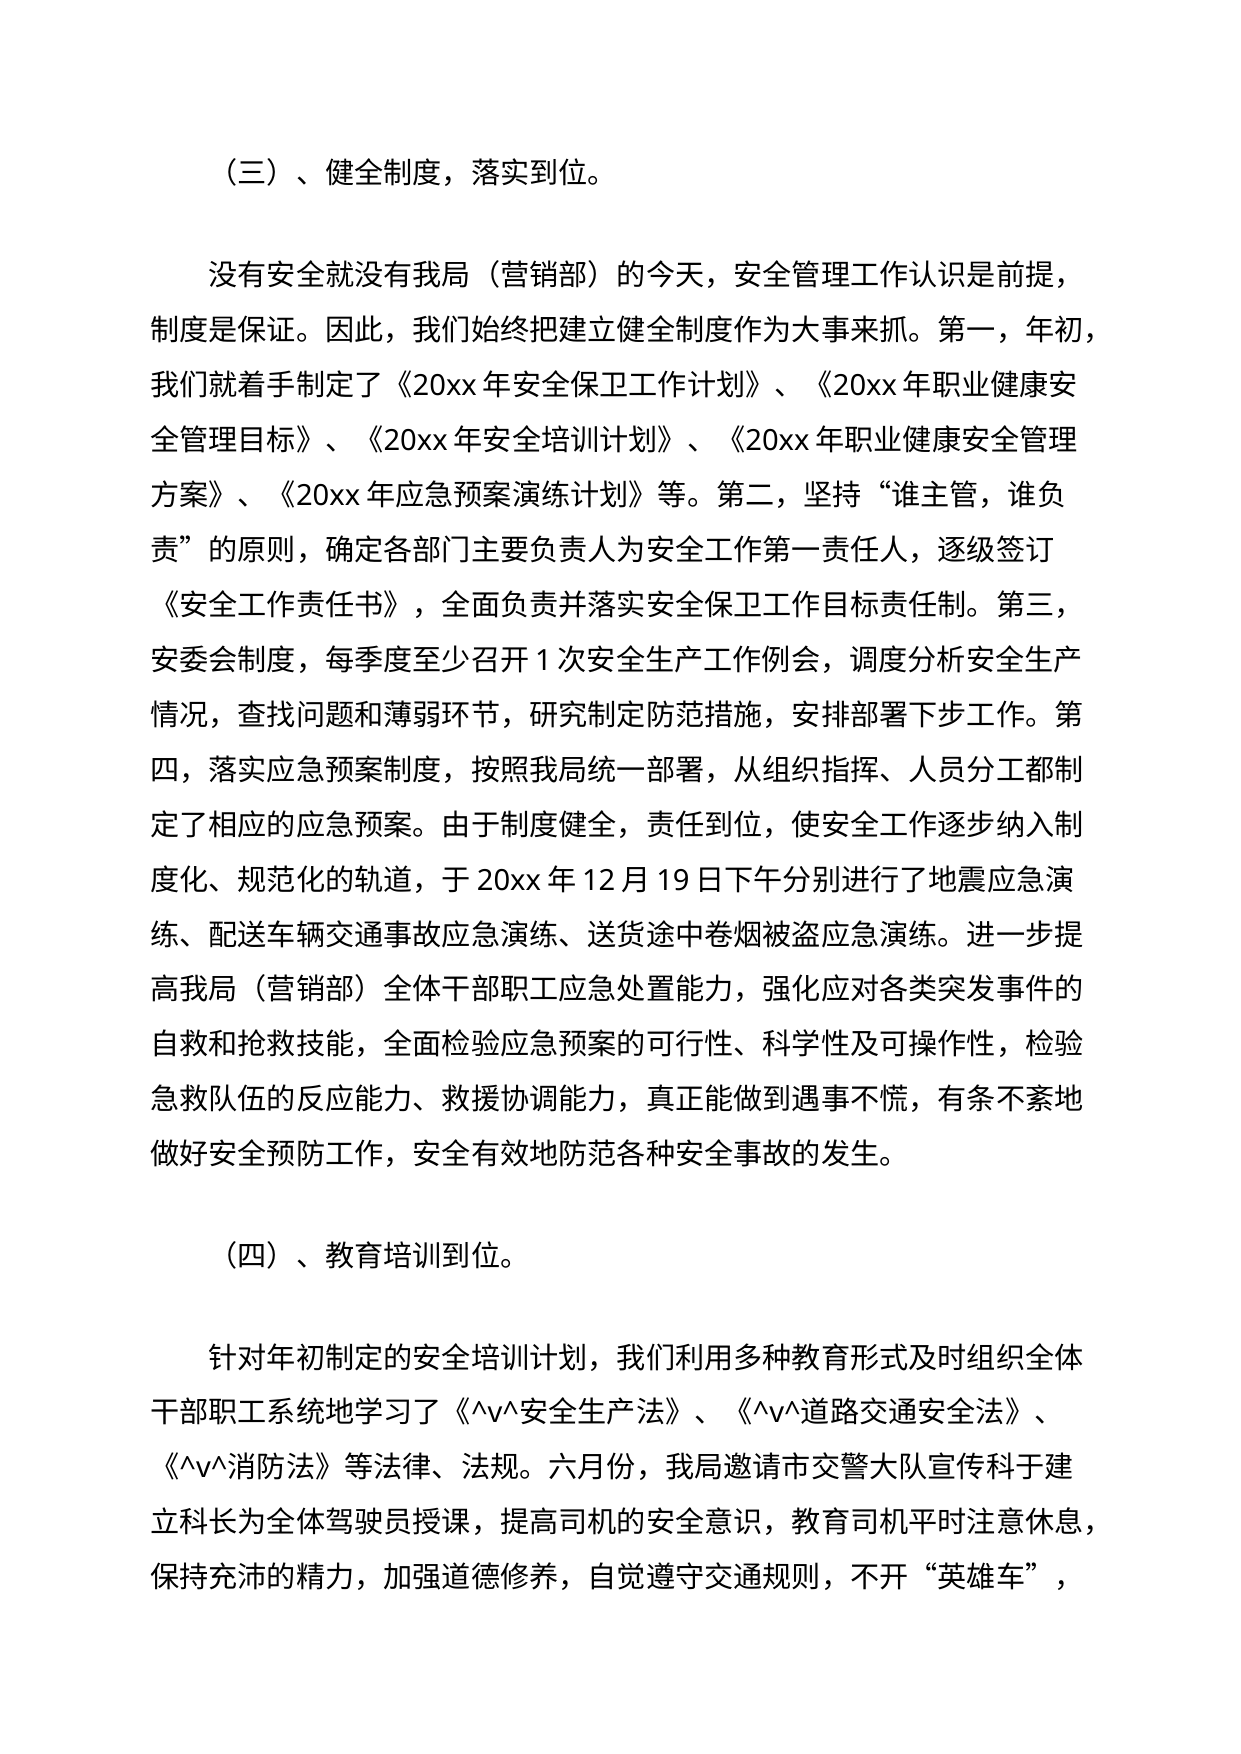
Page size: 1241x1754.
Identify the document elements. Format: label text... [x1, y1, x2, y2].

text 没有安全就没有我局（营销部）的今天，安全管理工作认识是前提，制度是保证。因此，我们始终把建立健全制度作为大事来抓。第一，年初，我们就着手制定了《20xx年安全保卫工作计划》、《20xx年职业健康安全管理目标》、《20xx年安全培训计划》、《20xx年职业健康安全管理方案》、《20xx年应急预案演练计划》等。第二，坚持“谁主管，谁负责”的原则，确定各部门主要负责人为安全工作第一责任人，逐级签订《安全工作责任书》，全面负责并落实安全保卫工作目标责任制。第三，安委会制度，每季度至少召开1次安全生产工作例会，调度分析安全生产情况，查找问题和薄弱环节，研究制定防范措施，安排部署下步工作。第四，落实应急预案制度，按照我局统一部署，从组织指挥、人员分工都制定了相应的应急预案。由于制度健全，责任到位，使安全工作逐步纳入制度化、规范化的轨道，于20xx年12月19日下午分别进行了地震应急演练、配送车辆交通事故应急演练、送货途中卷烟被盗应急演练。进一步提高我局（营销部）全体干部职工应急处置能力，强化应对各类突发事件的自救和抢救技能，全面检验应急预案的可行性、科学性及可操作性，检验急救队伍的反应能力、救援协调能力，真正能做到遇事不慌，有条不紊地做好安全预防工作，安全有效地防范各种安全事故的发生。 [150, 252, 1090, 1173]
text （三）、健全制度，落实到位。 [150, 150, 1090, 192]
text （四）、教育培训到位。 [150, 1232, 1090, 1275]
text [150, 1334, 1090, 1596]
